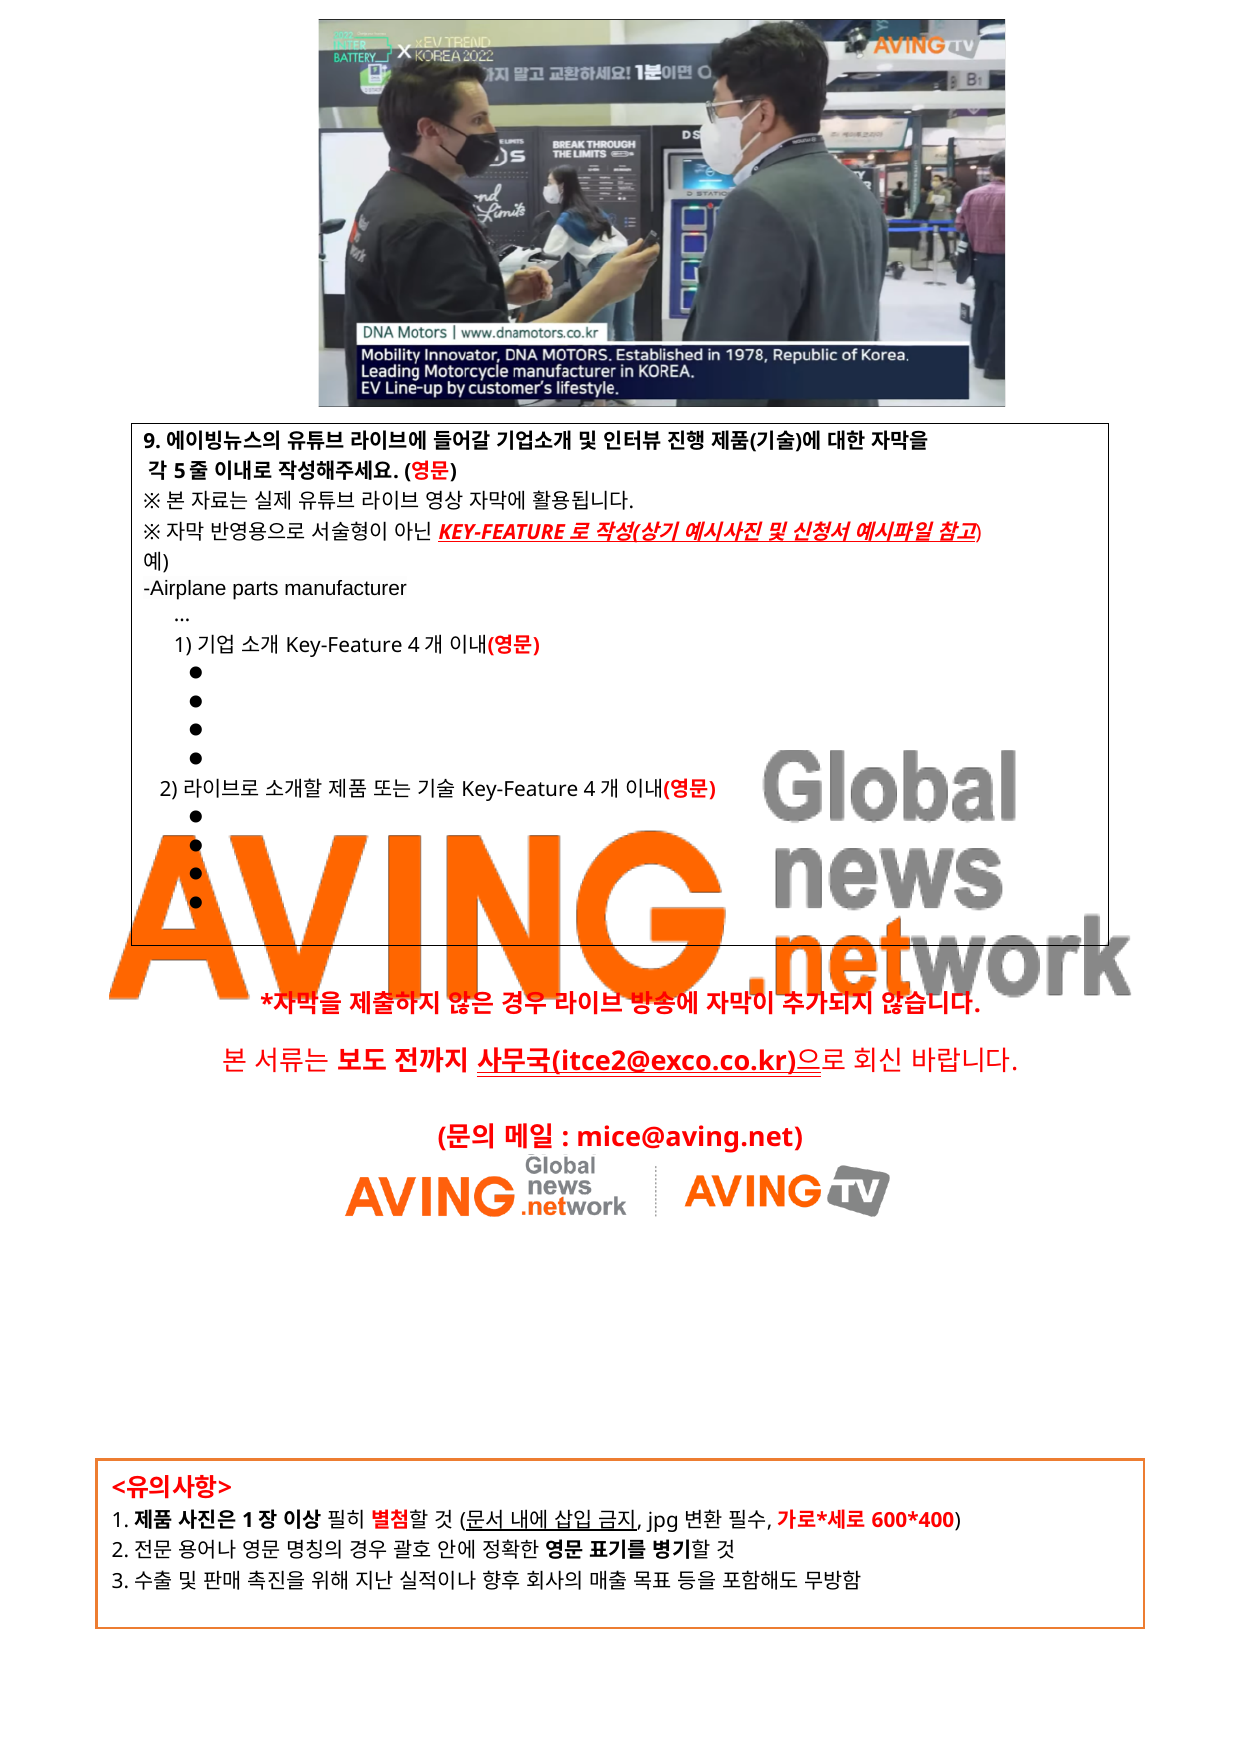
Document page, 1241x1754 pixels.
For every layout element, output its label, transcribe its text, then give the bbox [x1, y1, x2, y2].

table_header 9. 에이빙뉴스의 유튜브 라이브에 들어갈 기업소개 및 인터뷰 진행 제품(기술)에 대한 자막을 각 5줄 이내로 작성해주세요. (영문) ※ 본 자료는 실제 유튜브 라이브 영상 자막에 활용됩니다. ※ 자막 반영용으로 서술형이 아닌 KEY-FEATURE로 작성(상기 예시사진 및 신청서 예시파일 참고) 예) -Airplane parts manufacturer … 1) 기업 소개 Key-Feature 4개 이내(영문) 2) 라이브로 소개할 제품 또는 기술 Key-Feature 4개 이내(영문) [132, 424, 1108, 944]
text *자막을 제출하지 않은 경우 라이브 방송에 자막이 추가되지 않습니다. [19, 983, 1221, 1019]
picture [109, 750, 1132, 983]
picture [329, 1154, 911, 1219]
text (문의 메일 : mice@aving.net) [19, 1115, 1221, 1154]
picture [318, 19, 1005, 407]
text 본 서류는 보도 전까지 사무국(itce2@exco.co.kr)으로 회신 바랍니다. [19, 1039, 1221, 1078]
